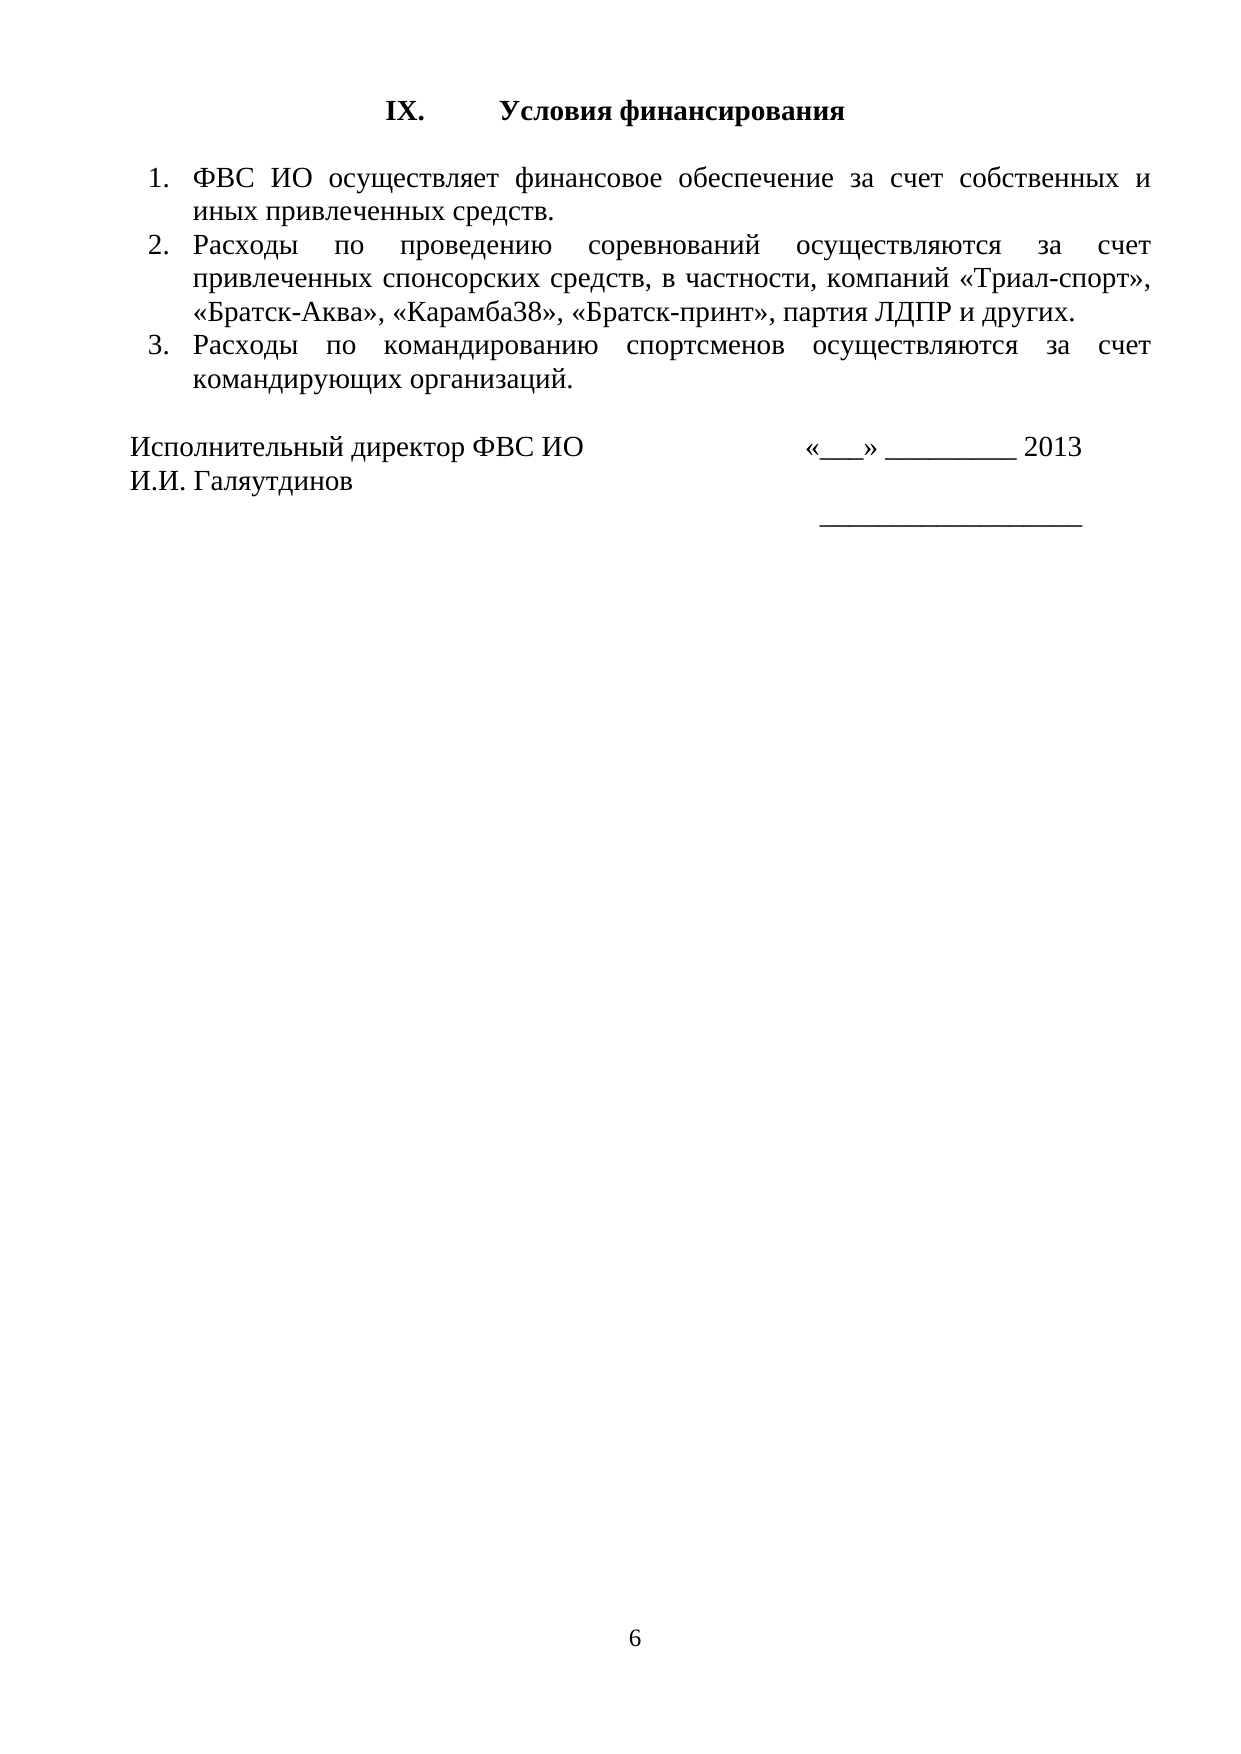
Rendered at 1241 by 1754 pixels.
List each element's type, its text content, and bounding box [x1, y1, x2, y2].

list ФВС ИО осуществляет финансовое обеспечение за счет собственных и иных привлеченных средств. [148, 160, 1152, 227]
list Расходы по проведению соревнований осуществляются за счет привлеченных спонсорских средств, в частности, компаний «Триал-спорт», «Братск-Аква», «Карамба38», «Братск-принт», партия ЛДПР и других. [148, 227, 1152, 327]
table_header Исполнительный директор ФВС ИО И.И. Галяутдинов [119, 429, 605, 530]
list Расходы по командированию спортсменов осуществляются за счет командирующих организаций. [148, 327, 1152, 394]
list Условия финансирования [118, 93, 1152, 126]
table_header «___» _________ 2013 __________________ [606, 429, 1093, 530]
